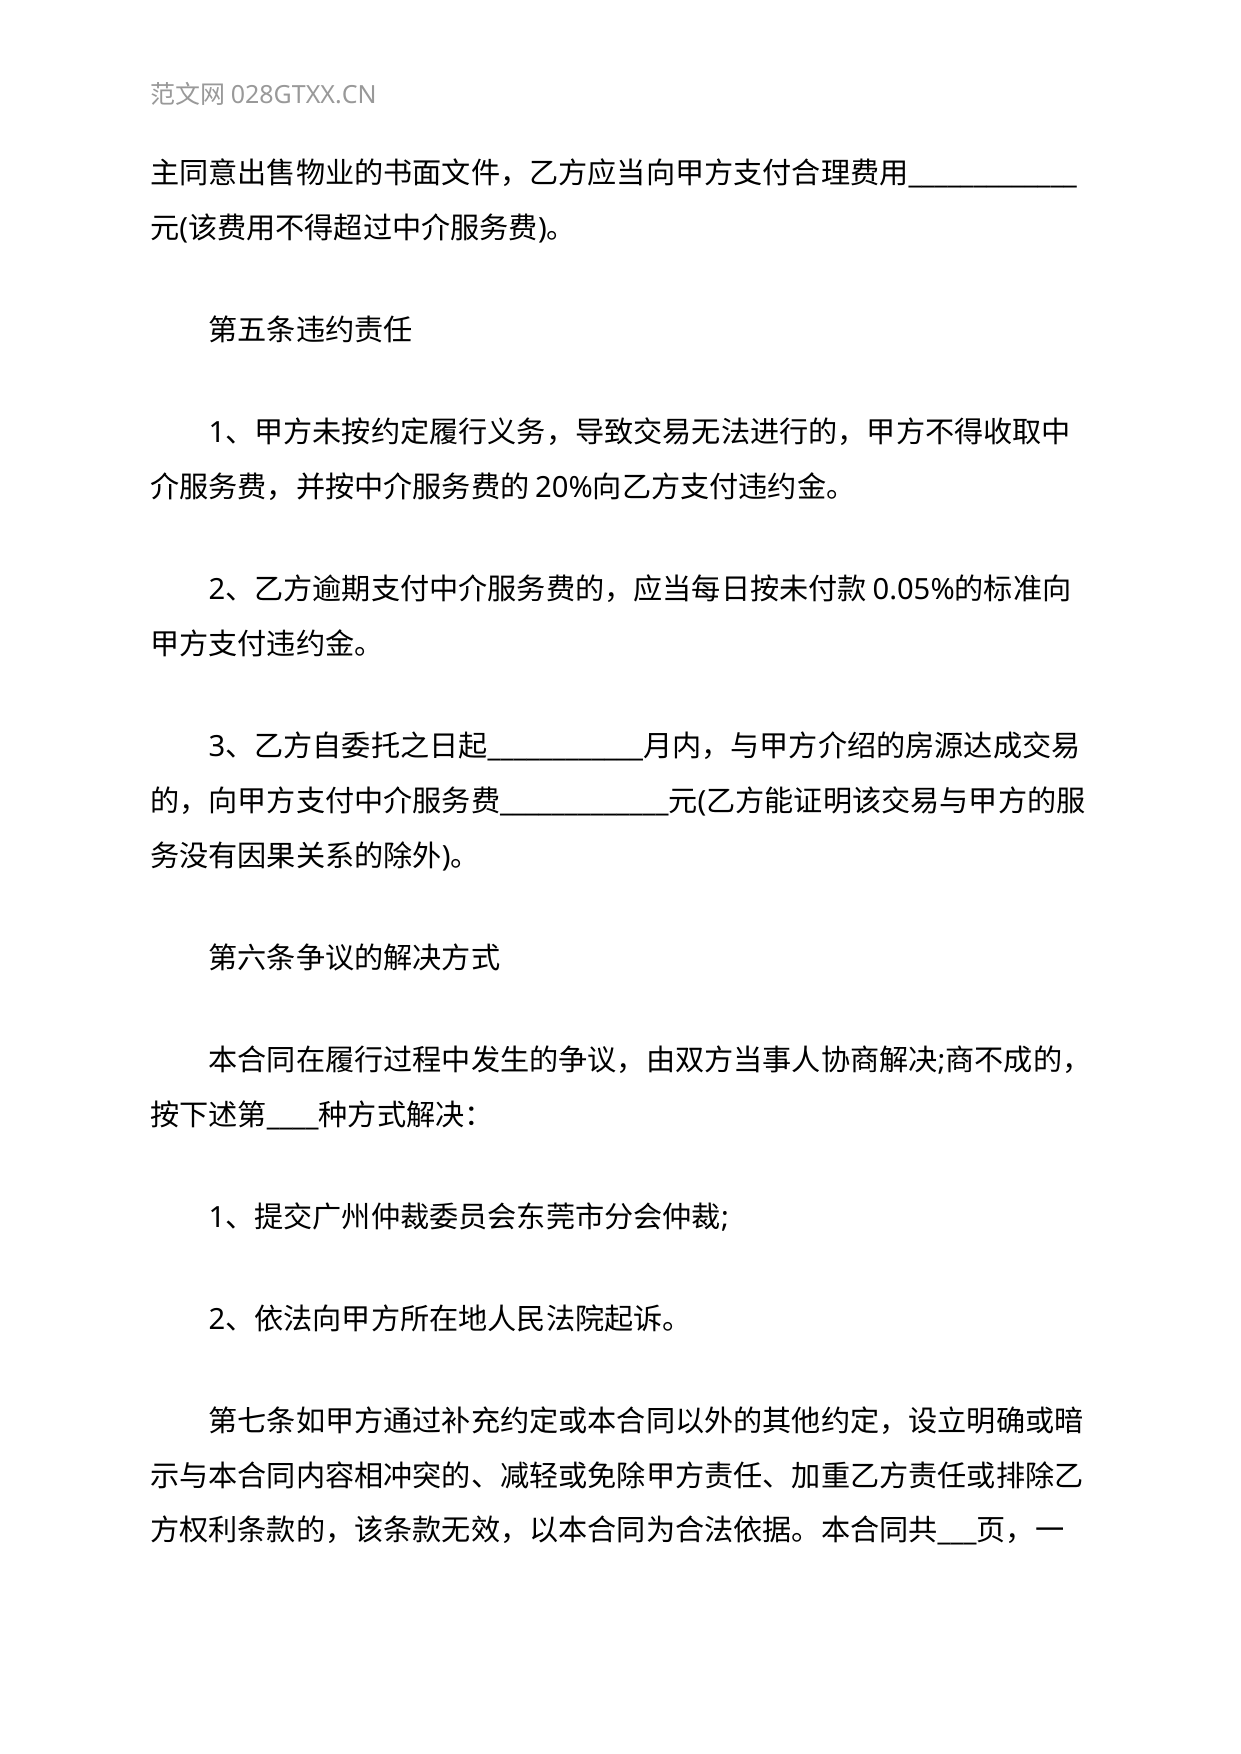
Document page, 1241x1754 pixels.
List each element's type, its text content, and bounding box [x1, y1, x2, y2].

text 2、依法向甲方所在地人民法院起诉。 [150, 1295, 1090, 1338]
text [150, 1397, 1090, 1549]
text 1、提交广州仲裁委员会东莞市分会仲裁; [150, 1193, 1090, 1236]
text 3、乙方自委托之日起____________月内，与甲方介绍的房源达成交易的，向甲方支付中介服务费_____________元(乙方能证明该交易与甲方的服务没有因果关系的除外)。 [150, 722, 1090, 875]
text 第五条违约责任 [150, 307, 1090, 349]
text 2、乙方逾期支付中介服务费的，应当每日按未付款0.05%的标准向甲方支付违约金。 [150, 566, 1090, 663]
text 1、甲方未按约定履行义务，导致交易无法进行的，甲方不得收取中介服务费，并按中介服务费的20%向乙方支付违约金。 [150, 409, 1090, 506]
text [150, 150, 1090, 247]
text 本合同在履行过程中发生的争议，由双方当事人协商解决;商不成的，按下述第____种方式解决： [150, 1036, 1090, 1134]
text 第六条争议的解决方式 [150, 934, 1090, 977]
